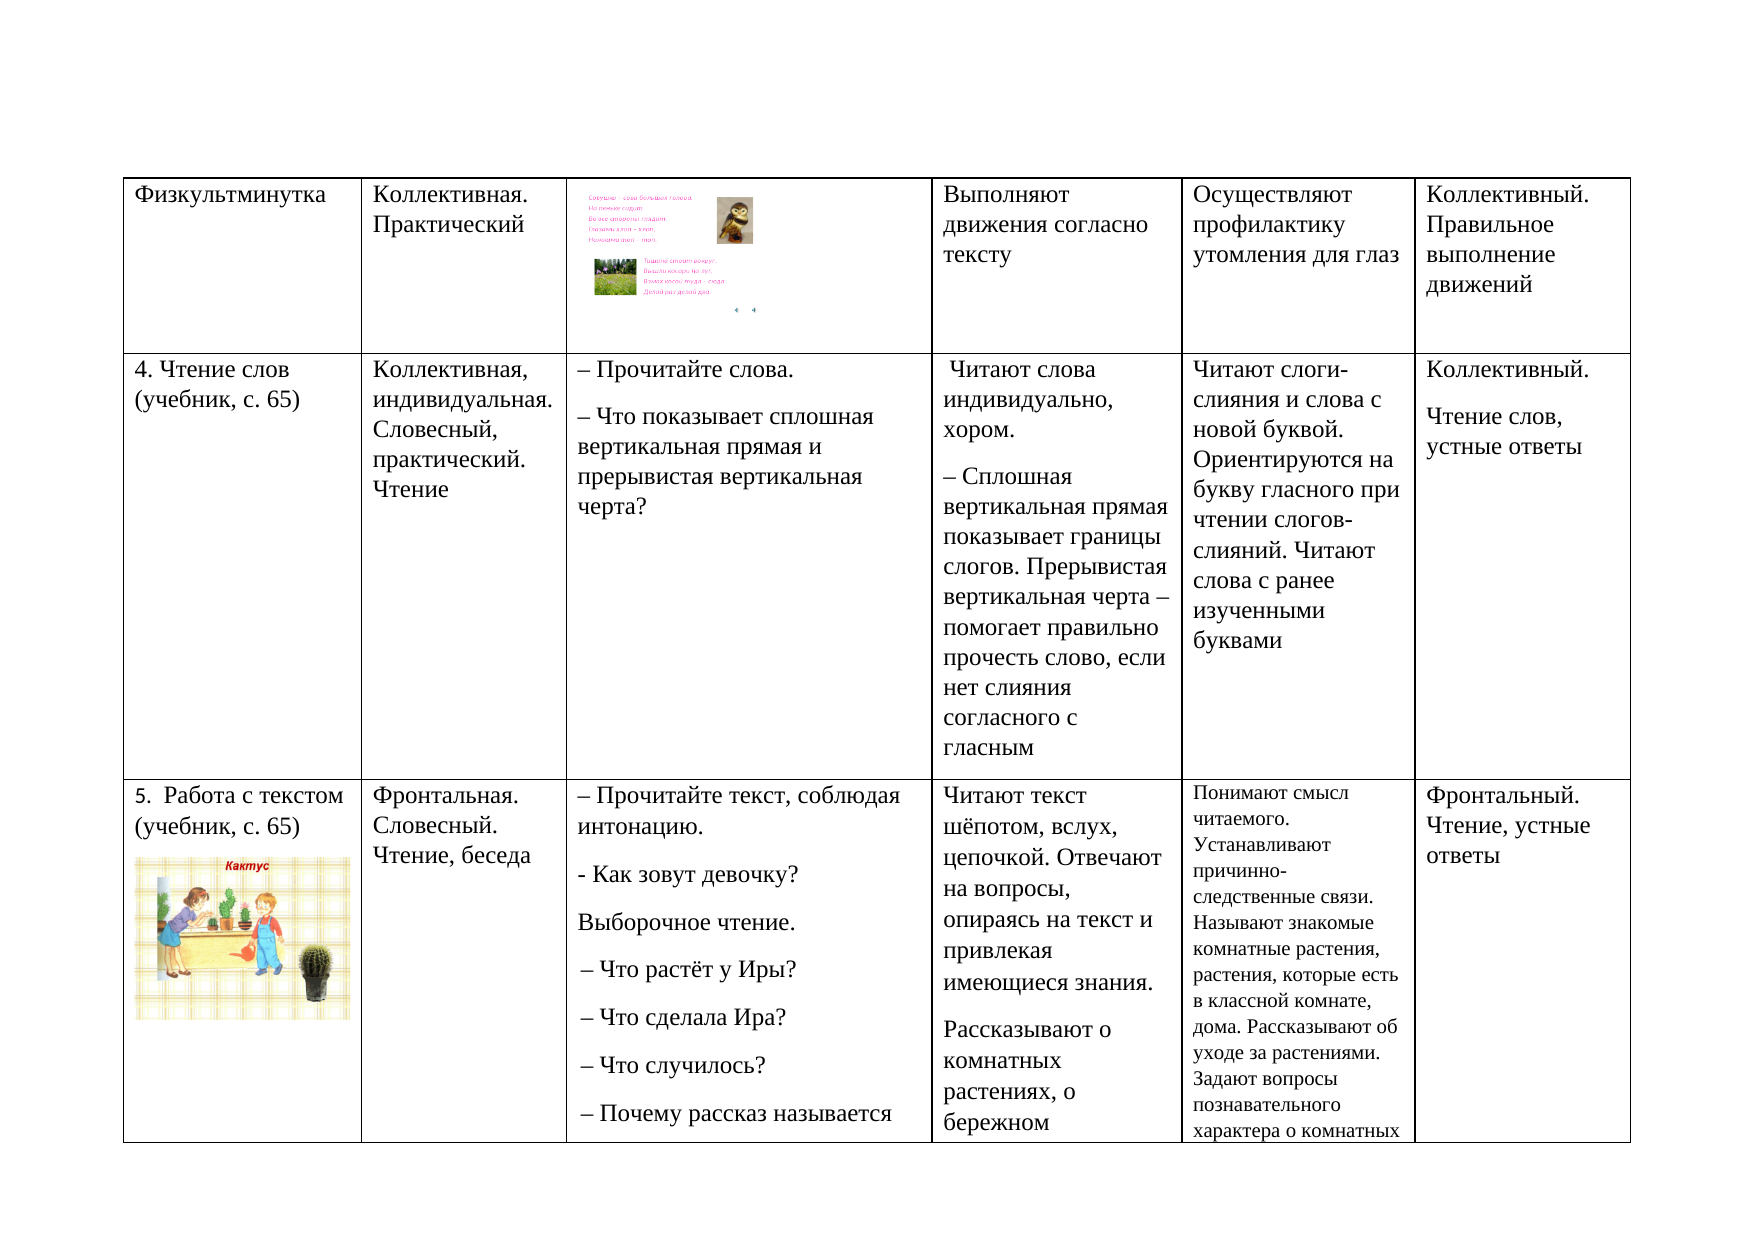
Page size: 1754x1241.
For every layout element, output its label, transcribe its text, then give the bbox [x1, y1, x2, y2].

table_cell Коллективный. Правильное выполнение движений [1416, 179, 1630, 352]
table_cell Осуществляют профилактику утомления для глаз [1183, 179, 1414, 352]
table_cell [933, 780, 1181, 1142]
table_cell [362, 780, 566, 1142]
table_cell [1183, 780, 1414, 1142]
table_cell Коллективная, индивидуальная. Словесный, практический. Чтение [362, 354, 566, 779]
table_cell Читают слова индивидуально, хором. – Сплошная вертикальная прямая показывает границы слогов. Прерывистая вертикальная черта – помогает правильно прочесть слово, если нет слияния согласного с гласным [933, 354, 1181, 779]
table_cell 4. Чтение слов (учебник, с. 65) [124, 354, 361, 779]
table_cell – Прочитайте слова. – Что показывает сплошная вертикальная прямая и прерывистая вертикальная черта? [567, 354, 931, 779]
table_cell Читают слоги-слияния и слова с новой буквой. Ориентируются на букву гласного при чтении слогов-слияний. Читают слова с ранее изученными буквами [1183, 354, 1414, 779]
table_cell [567, 179, 931, 352]
table_cell Физкультминутка [124, 179, 361, 352]
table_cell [124, 780, 361, 1142]
table_cell Коллективный. Чтение слов, устные ответы [1416, 354, 1630, 779]
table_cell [1416, 780, 1630, 1142]
picture [134, 857, 351, 1020]
table_cell Выполняют движения согласно тексту [933, 179, 1181, 352]
table_cell Коллективная. Практический [362, 179, 566, 352]
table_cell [567, 780, 931, 1142]
